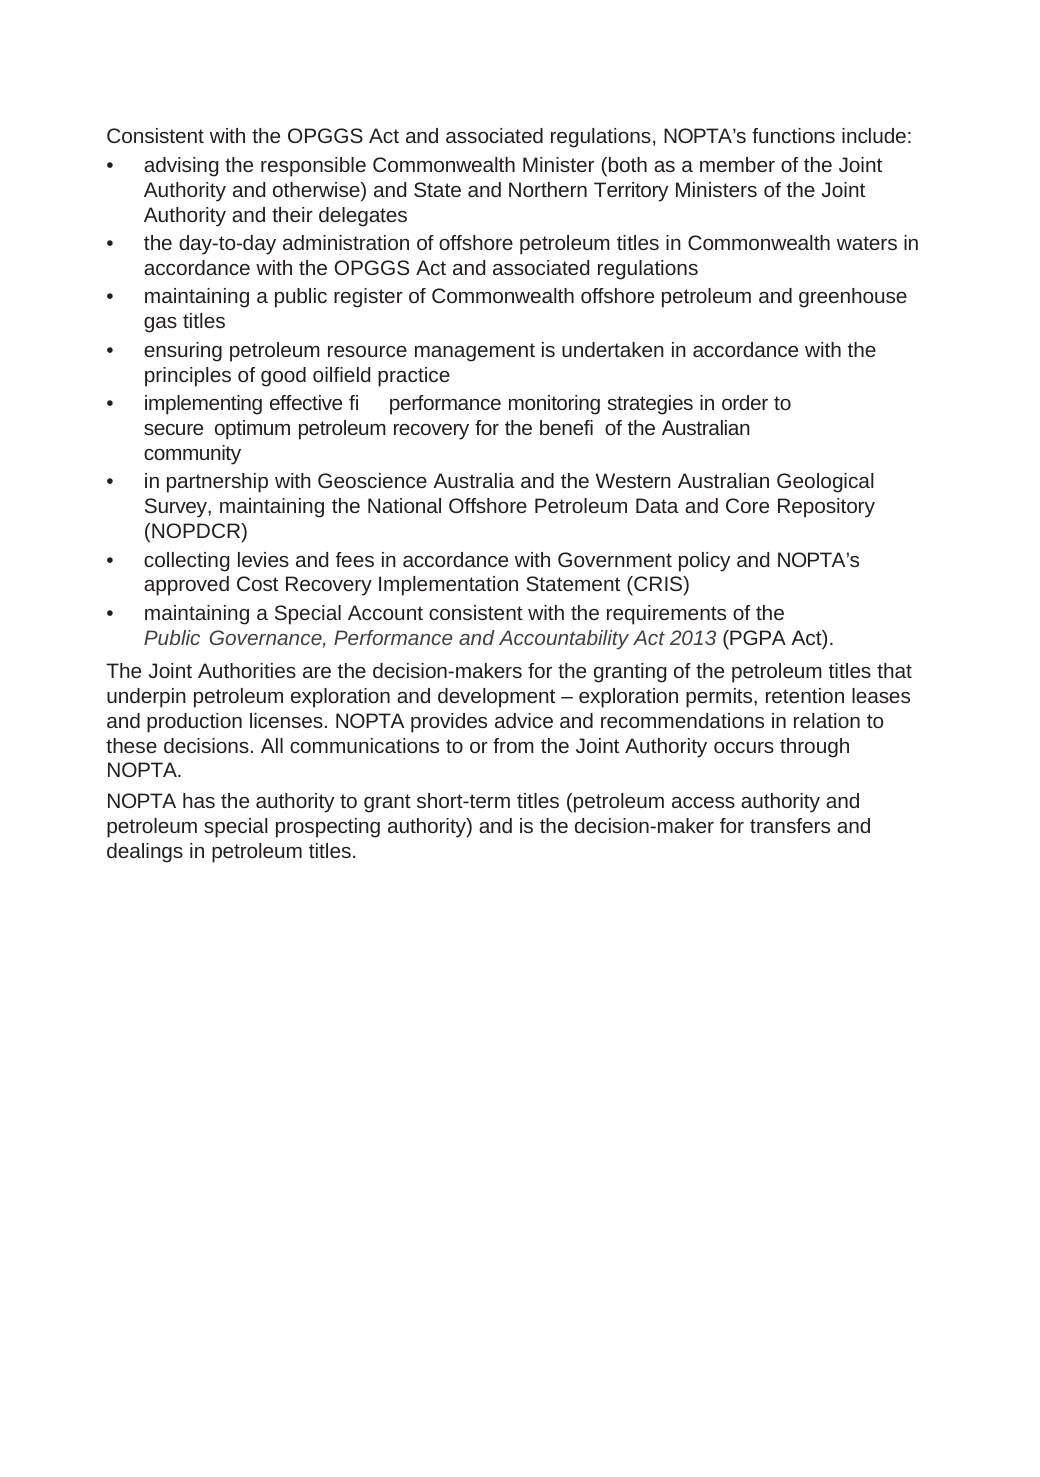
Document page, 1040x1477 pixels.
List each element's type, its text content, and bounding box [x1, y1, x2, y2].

list in partnership with Geoscience Australia and the Western Australian Geological Survey, maintaining the National Offshore Petroleum Data and Core Repository (NOPDCR) [106, 469, 875, 543]
text Consistent with the OPGGS Act and associated regulations, NOPTA’s functions include: [106, 124, 943, 148]
text The Joint Authorities are the decision-makers for the granting of the petroleum titles that underpin petroleum exploration and development – exploration permits, retention leases and production licenses. NOPTA provides advice and recommendations in relation to these decisions. All communications to or from the Joint Authority occurs through NOPTA. [106, 659, 932, 782]
text NOPTA has the authority to grant short-term titles (petroleum access authority and petroleum special prospecting authority) and is the decision-maker for transfers and dealings in petroleum titles. [106, 789, 885, 863]
list ensuring petroleum resource management is undertaken in accordance with the principles of good oilfield practice [106, 338, 881, 386]
list maintaining a public register of Commonwealth offshore petroleum and greenhouse gas titles [106, 284, 913, 333]
list the day-to-day administration of offshore petroleum titles in Commonwealth waters in accordance with the OPGGS Act and associated regulations [106, 231, 925, 280]
list implementing effective fi performance monitoring strategies in order to secure optimum petroleum recovery for the benefi of the Australian community [106, 391, 851, 465]
list collecting levies and fees in accordance with Government policy and NOPTA’s approved Cost Recovery Implementation Statement (CRIS) [106, 547, 862, 596]
list maintaining a Special Account consistent with the requirements of the Public Governance, Performance and Accountability Act 2013 (PGPA Act). [106, 601, 847, 649]
list advising the responsible Commonwealth Minister (both as a member of the Joint Authority and otherwise) and State and Northern Territory Ministers of the Joint Authority and their delegates [106, 153, 885, 226]
